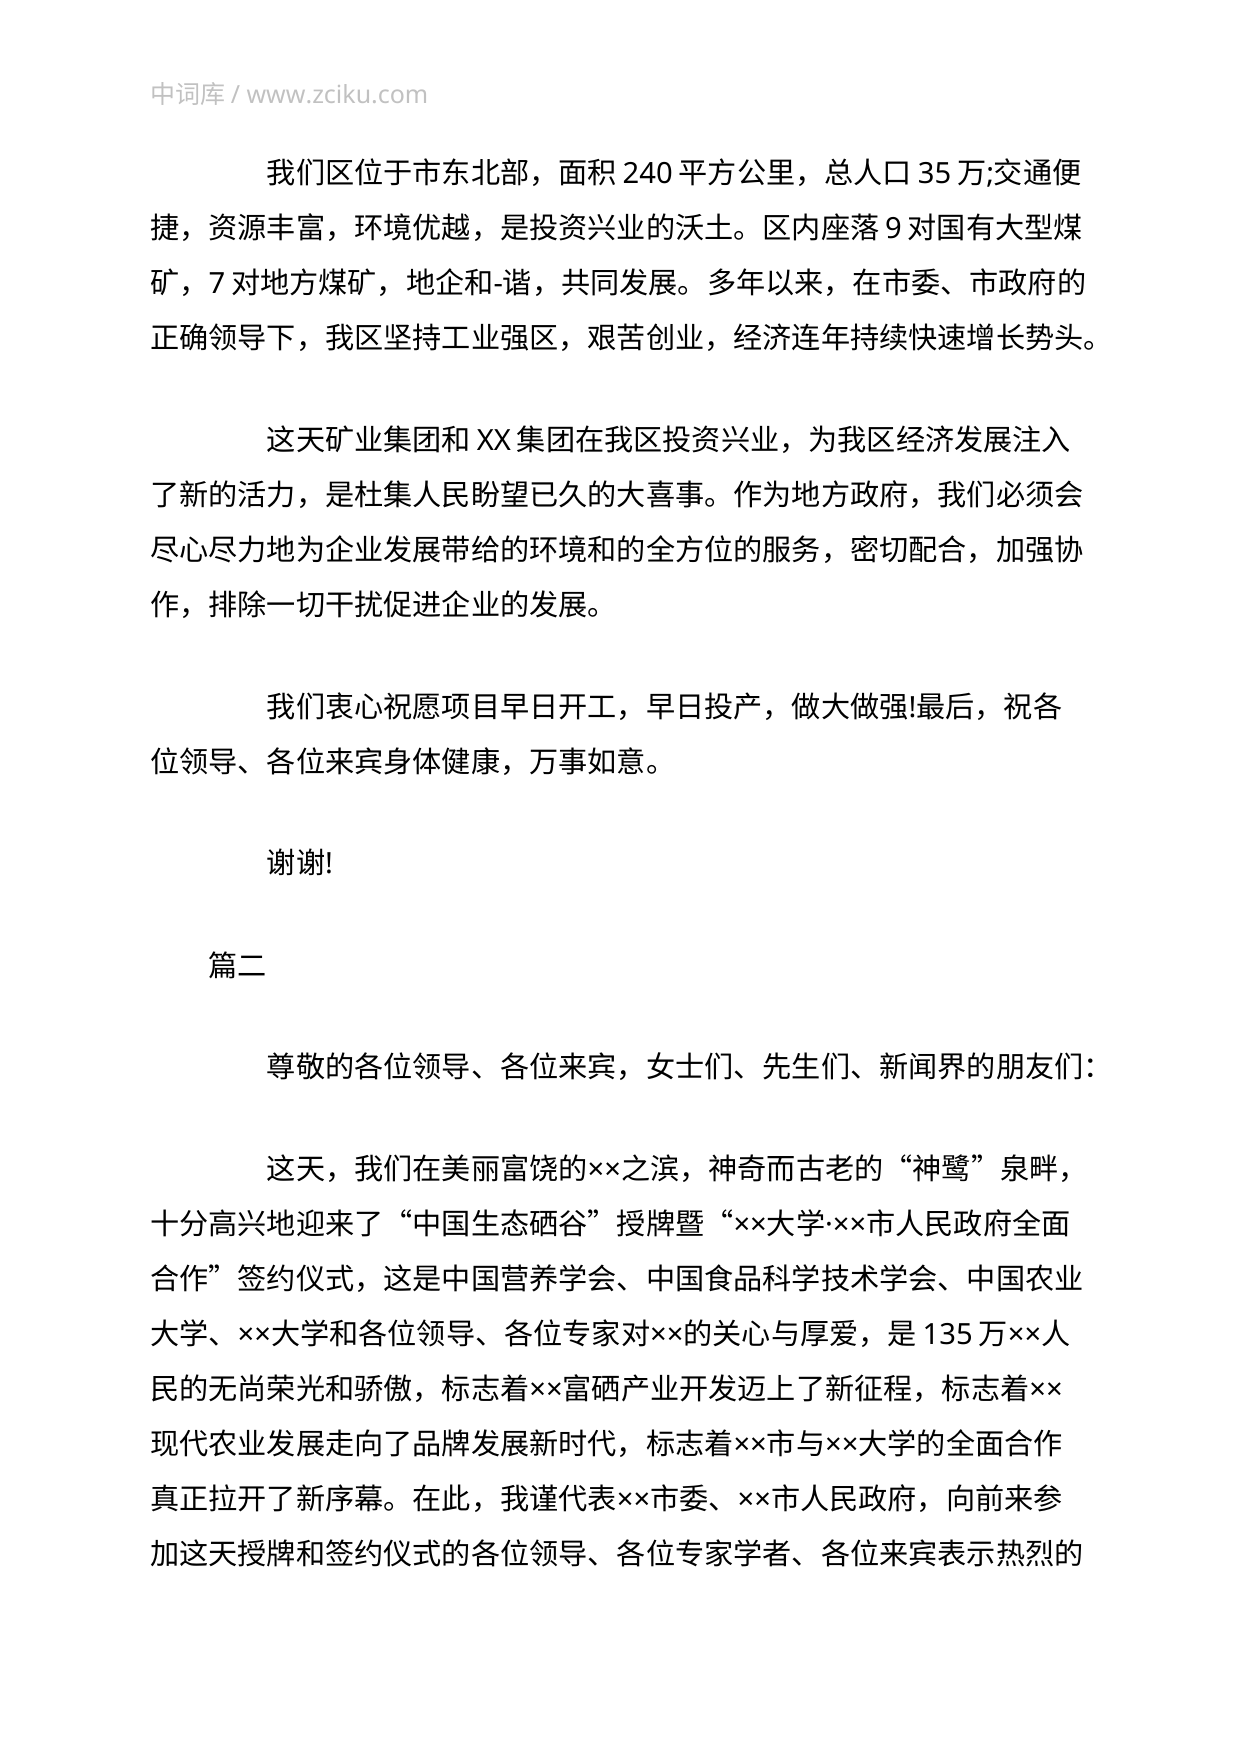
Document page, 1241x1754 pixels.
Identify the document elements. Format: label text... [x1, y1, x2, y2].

text 谢谢! [150, 840, 1090, 882]
text 篇二 [150, 942, 1090, 984]
text 尊敬的各位领导、各位来宾，女士们、先生们、新闻界的朋友们： [150, 1044, 1090, 1086]
text 我们区位于市东北部，面积240平方公里，总人口35万;交通便捷，资源丰富，环境优越，是投资兴业的沃土。区内座落9对国有大型煤矿，7对地方煤矿，地企和-谐，共同发展。多年以来，在市委、市政府的正确领导下，我区坚持工业强区，艰苦创业，经济连年持续快速增长势头。 [150, 150, 1090, 357]
text 这天矿业集团和XX集团在我区投资兴业，为我区经济发展注入了新的活力，是杜集人民盼望已久的大喜事。作为地方政府，我们必须会尽心尽力地为企业发展带给的环境和的全方位的服务，密切配合，加强协作，排除一切干扰促进企业的发展。 [150, 417, 1090, 624]
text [150, 1146, 1090, 1573]
text 我们衷心祝愿项目早日开工，早日投产，做大做强!最后，祝各位领导、各位来宾身体健康，万事如意。 [150, 683, 1090, 781]
